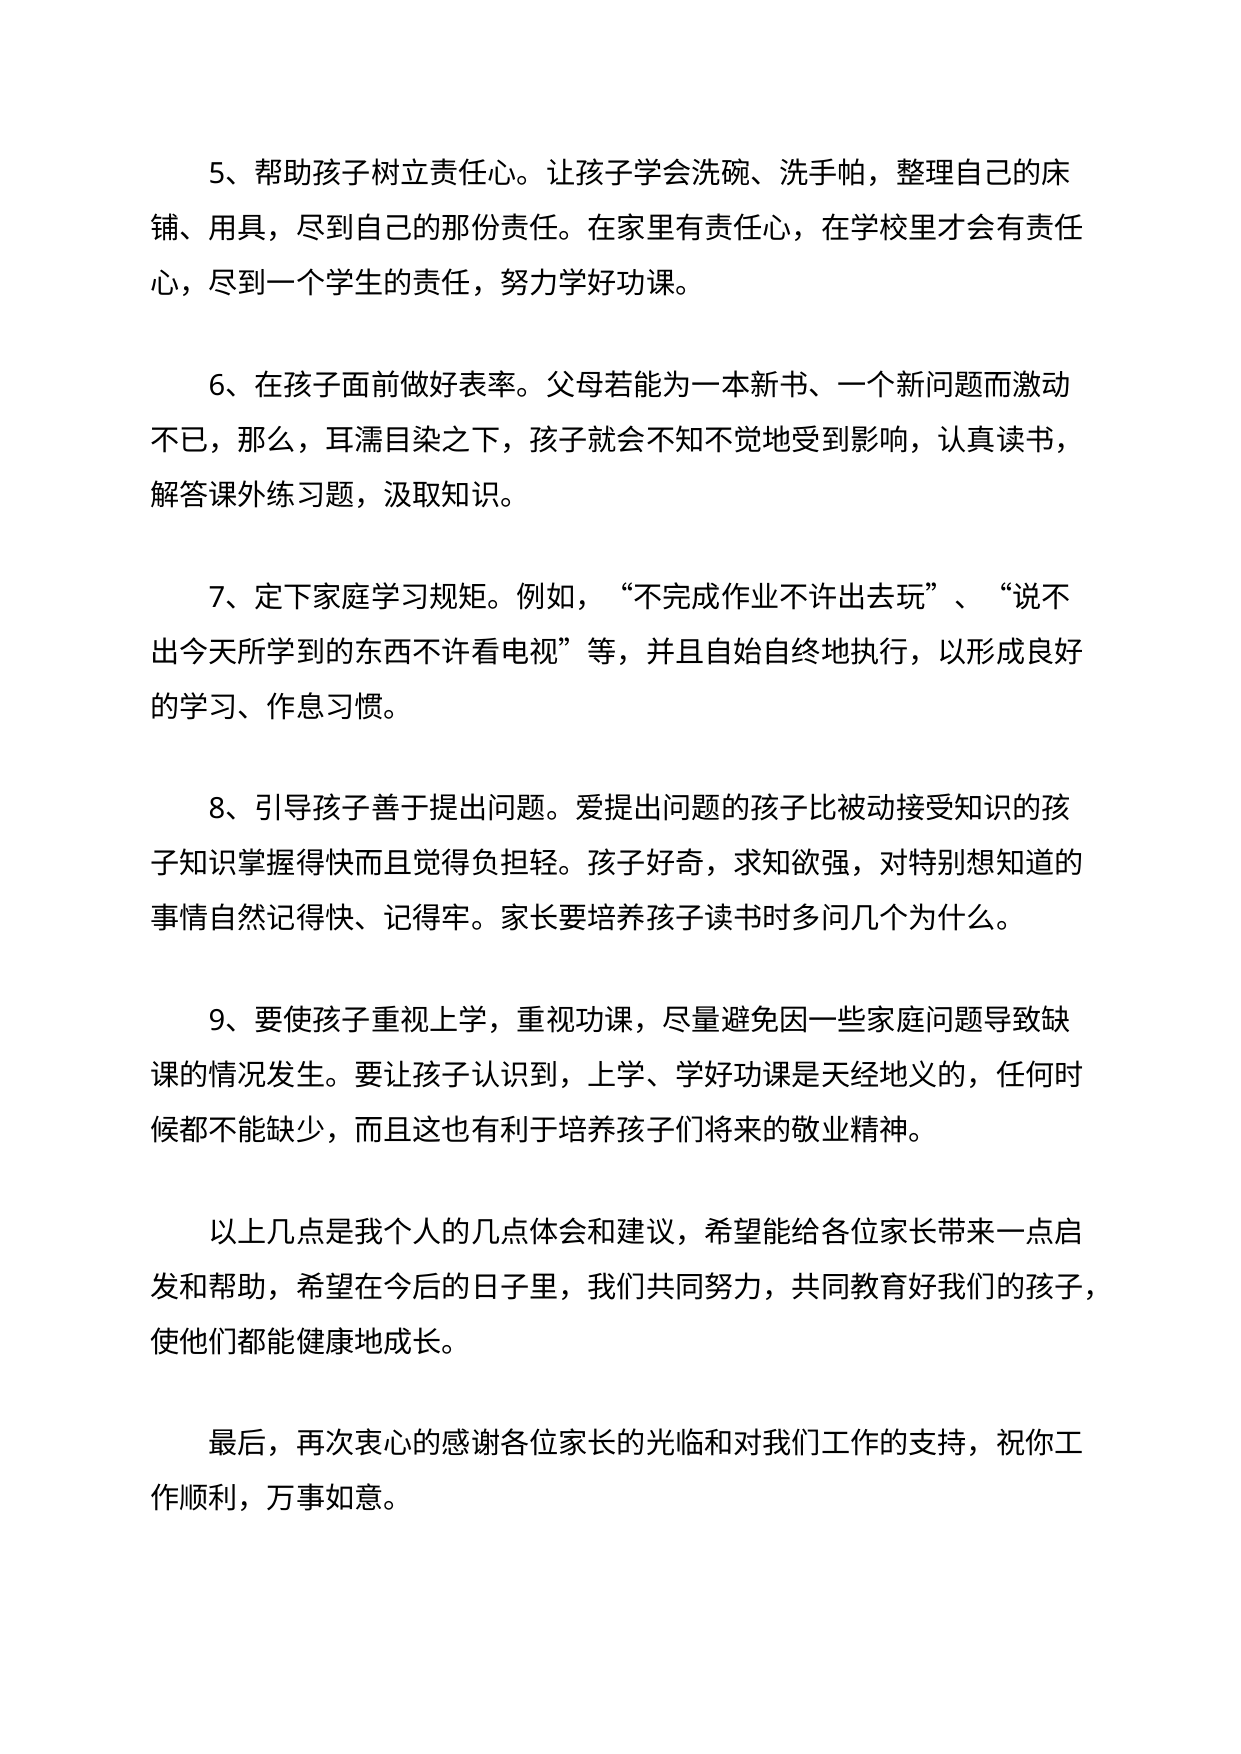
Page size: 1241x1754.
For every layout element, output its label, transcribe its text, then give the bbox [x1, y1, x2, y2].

text 8、引导孩子善于提出问题。爱提出问题的孩子比被动接受知识的孩子知识掌握得快而且觉得负担轻。孩子好奇，求知欲强，对特别想知道的事情自然记得快、记得牢。家长要培养孩子读书时多问几个为什么。 [150, 785, 1090, 937]
text 6、在孩子面前做好表率。父母若能为一本新书、一个新问题而激动不已，那么，耳濡目染之下，孩子就会不知不觉地受到影响，认真读书，解答课外练习题，汲取知识。 [150, 362, 1090, 514]
text 7、定下家庭学习规矩。例如，“不完成作业不许出去玩”、“说不出今天所学到的东西不许看电视”等，并且自始自终地执行，以形成良好的学习、作息习惯。 [150, 573, 1090, 726]
text 5、帮助孩子树立责任心。让孩子学会洗碗、洗手帕，整理自己的床铺、用具，尽到自己的那份责任。在家里有责任心，在学校里才会有责任心，尽到一个学生的责任，努力学好功课。 [150, 150, 1090, 302]
text 9、要使孩子重视上学，重视功课，尽量避免因一些家庭问题导致缺课的情况发生。要让孩子认识到，上学、学好功课是天经地义的，任何时候都不能缺少，而且这也有利于培养孩子们将来的敬业精神。 [150, 997, 1090, 1149]
text 最后，再次衷心的感谢各位家长的光临和对我们工作的支持，祝你工作顺利，万事如意。 [150, 1420, 1090, 1517]
text 以上几点是我个人的几点体会和建议，希望能给各位家长带来一点启发和帮助，希望在今后的日子里，我们共同努力，共同教育好我们的孩子，使他们都能健康地成长。 [150, 1208, 1090, 1360]
